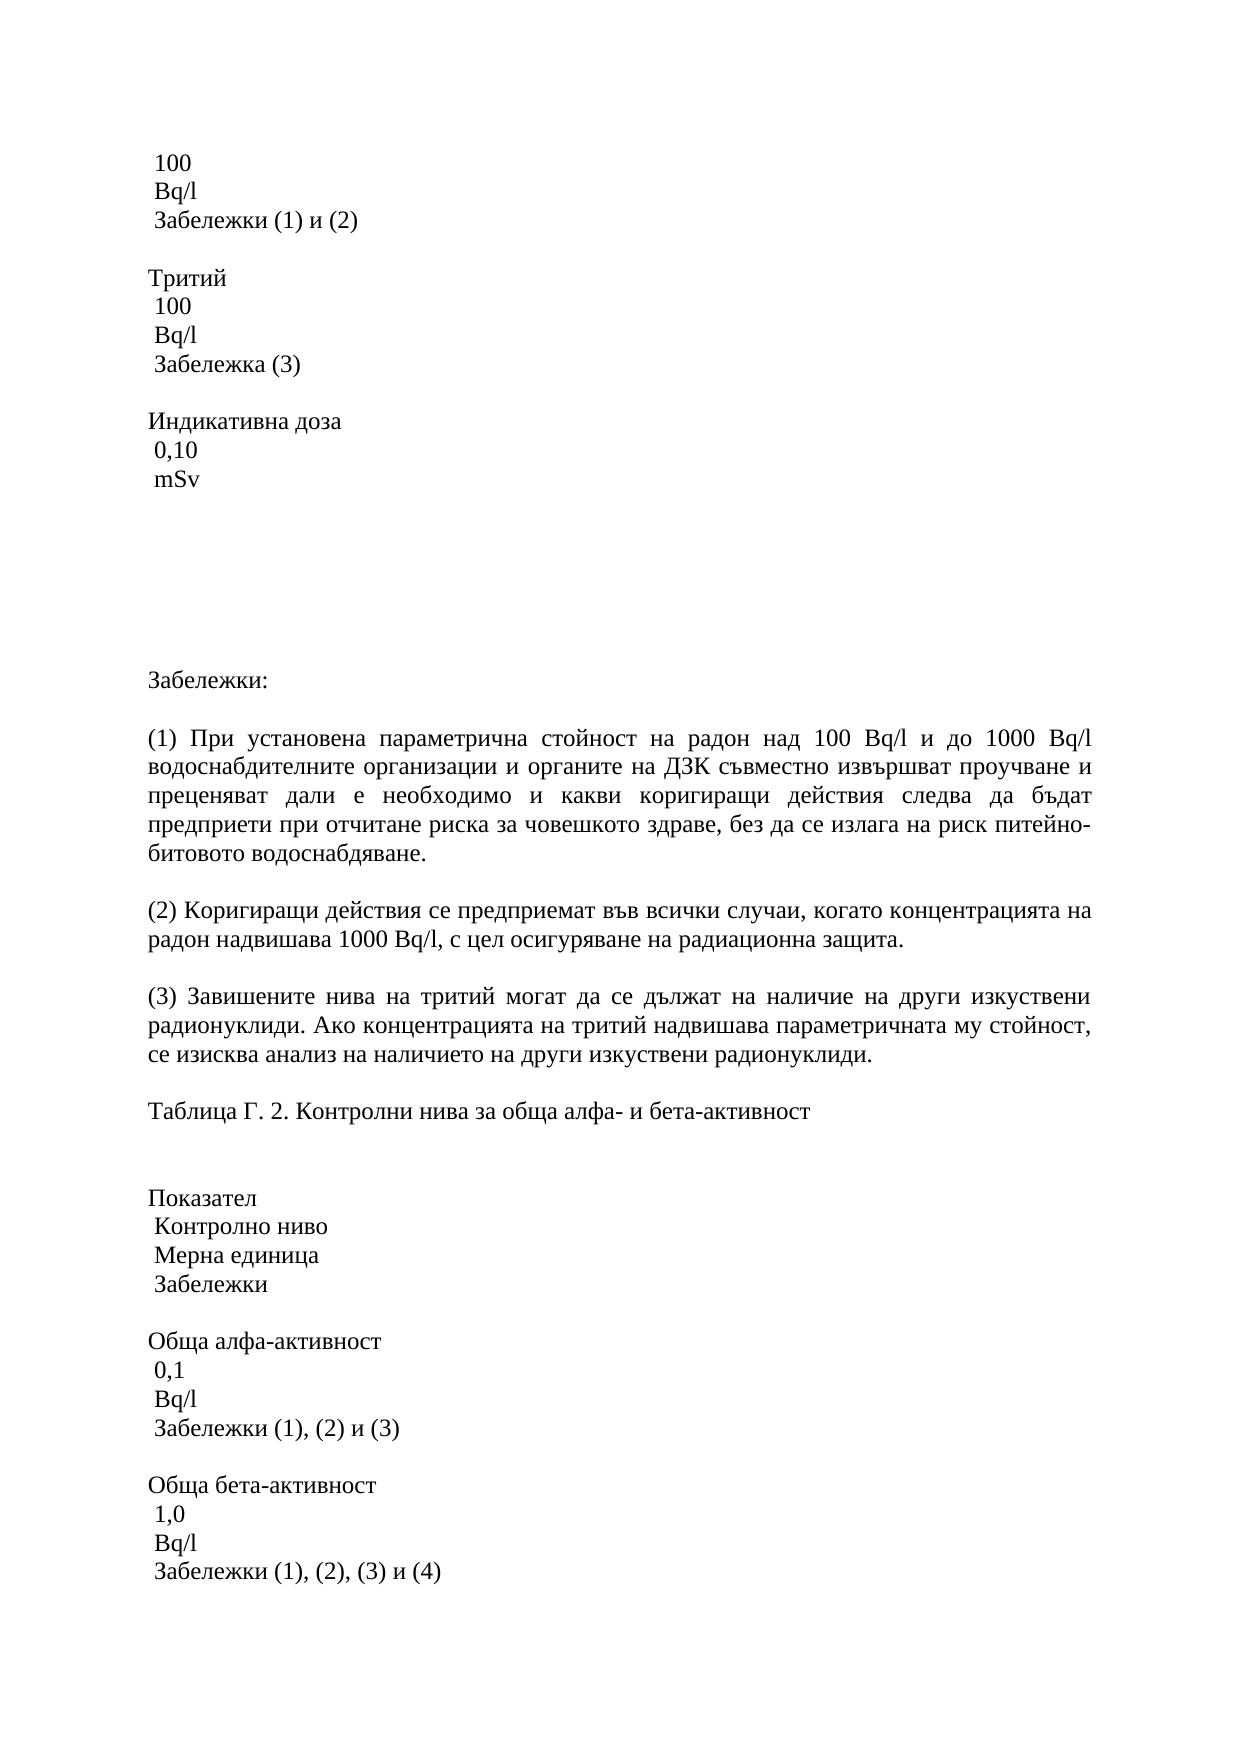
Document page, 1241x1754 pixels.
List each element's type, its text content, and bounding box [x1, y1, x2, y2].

text 1,0 [148, 1499, 1093, 1528]
text Забележки: [148, 665, 1093, 694]
text Индикативна доза [148, 406, 1093, 435]
text Тритий [148, 263, 1093, 291]
text Забележки [148, 1269, 1093, 1298]
text Забележки (1) и (2) [148, 205, 1093, 234]
text Bq/l [148, 176, 1093, 205]
text 100 [148, 148, 1093, 176]
text Обща бета-активност [148, 1470, 1093, 1499]
text 100 [148, 291, 1093, 320]
text Обща алфа-активност [148, 1326, 1093, 1355]
text mSv [148, 464, 1093, 493]
text Таблица Г. 2. Контролни нива за обща алфа- и бета-активност [148, 1096, 1093, 1125]
text 0,10 [148, 435, 1093, 464]
text Показател [148, 1183, 1093, 1211]
text Мерна единица [148, 1240, 1093, 1269]
text (1) При установена параметрична стойност на радон над 100 Bq/l и до 1000 Bq/l водоснабдителните организации и органите на ДЗК съвместно извършват проучване и преценяват дали е необходимо и какви коригиращи действия следва да бъдат предприети при отчитане риска за човешкото здраве, без да се излага на риск питейно-битовото водоснабдяване. [148, 723, 1093, 866]
text Забележки (1), (2), (3) и (4) [148, 1556, 1093, 1585]
text Забележки (1), (2) и (3) [148, 1413, 1093, 1441]
text (2) Коригиращи действия се предприемат във всички случаи, когато концентрацията на радон надвишава 1000 Bq/l, с цел осигуряване на радиационна защита. [148, 895, 1093, 953]
text Bq/l [148, 1384, 1093, 1413]
text Bq/l [148, 1528, 1093, 1556]
text 0,1 [148, 1355, 1093, 1384]
text (3) Завишените нива на тритий могат да се дължат на наличие на други изкуствени радионуклиди. Ако концентрацията на тритий надвишава параметричната му стойност, се изисква анализ на наличието на други изкуствени радионуклиди. [148, 981, 1093, 1068]
text Bq/l [148, 320, 1093, 349]
text Контролно ниво [148, 1211, 1093, 1240]
text Забележка (3) [148, 349, 1093, 378]
